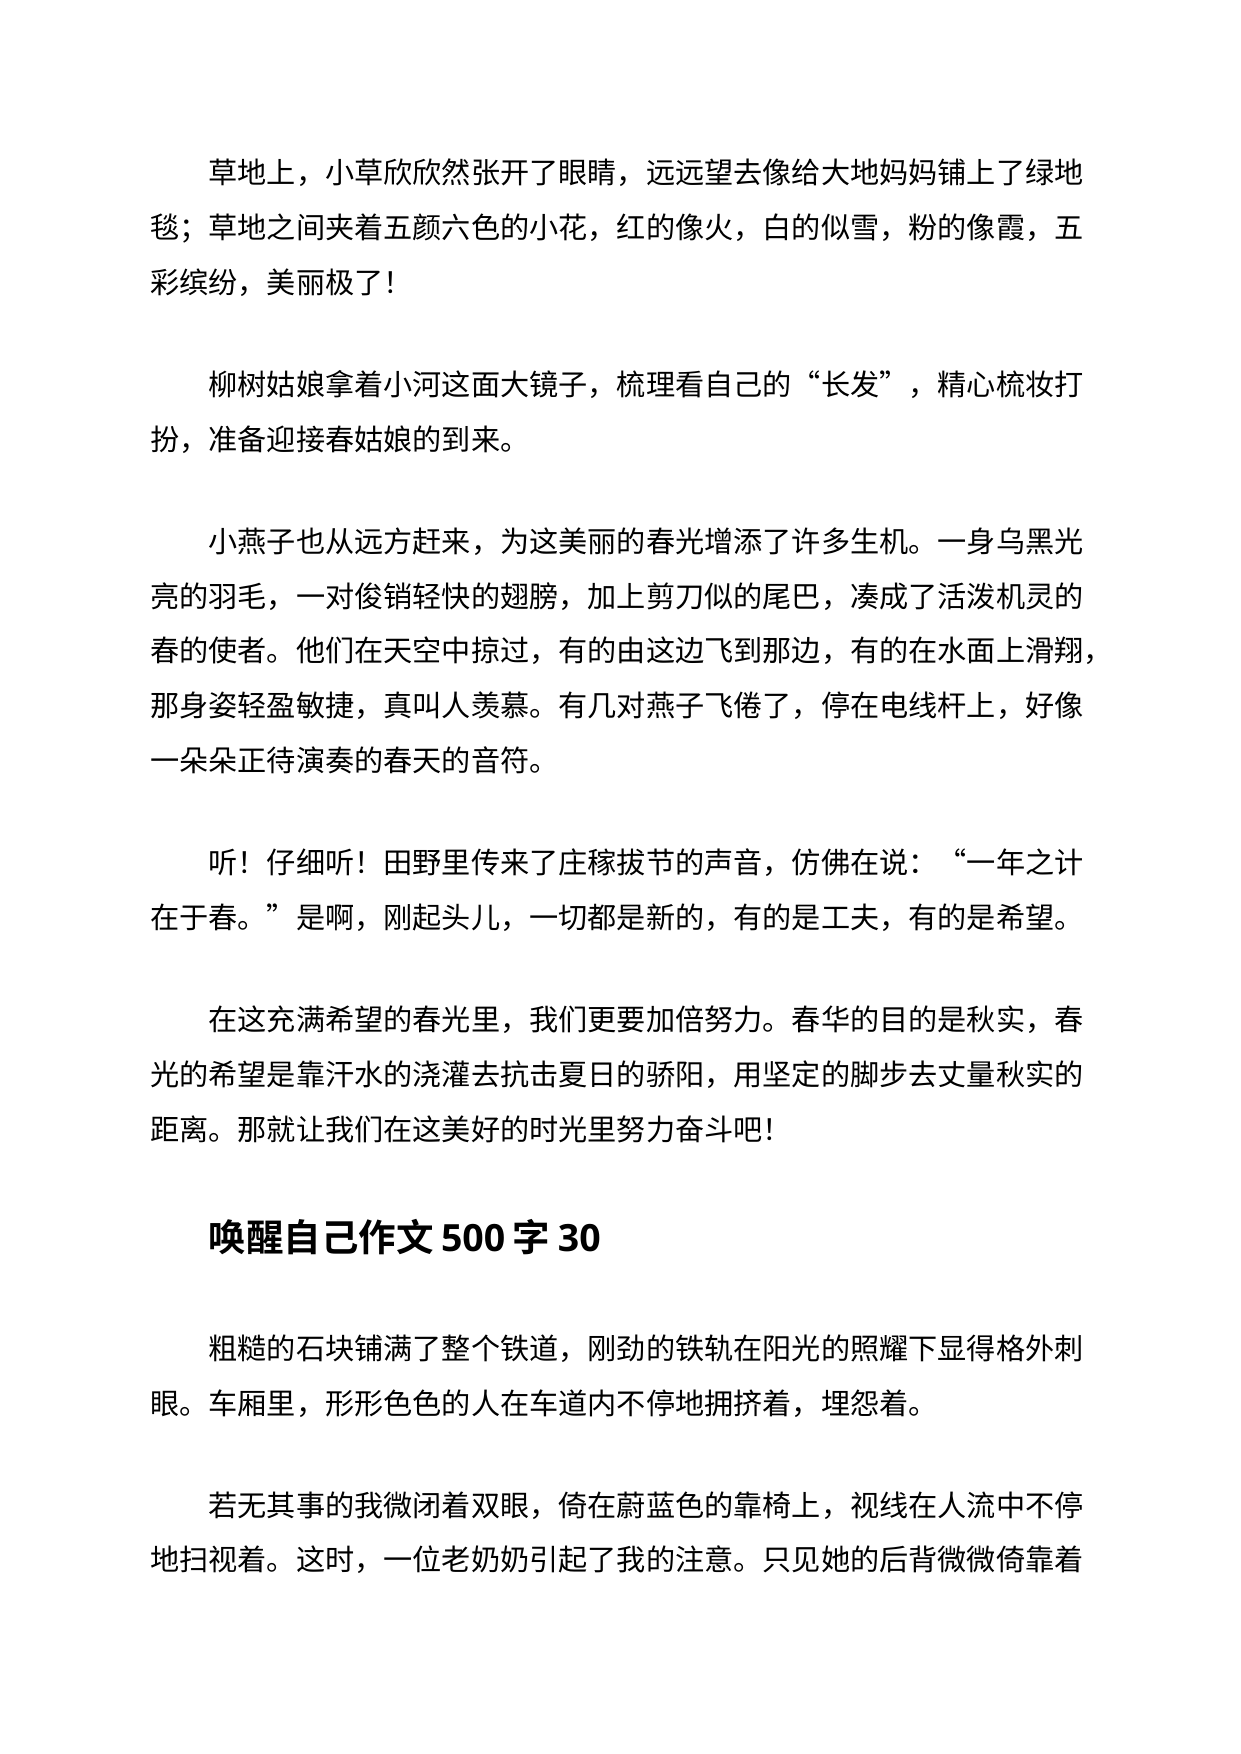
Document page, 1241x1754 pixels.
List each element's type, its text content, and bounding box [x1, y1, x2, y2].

text 唤醒自己作文500字30 [150, 1208, 1090, 1262]
text 草地上，小草欣欣然张开了眼睛，远远望去像给大地妈妈铺上了绿地毯；草地之间夹着五颜六色的小花，红的像火，白的似雪，粉的像霞，五彩缤纷，美丽极了！ [150, 150, 1090, 302]
text 听！仔细听！田野里传来了庄稼拔节的声音，仿佛在说：“一年之计在于春。”是啊，刚起头儿，一切都是新的，有的是工夫，有的是希望。 [150, 839, 1090, 937]
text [150, 1482, 1090, 1579]
text 粗糙的石块铺满了整个铁道，刚劲的铁轨在阳光的照耀下显得格外刺眼。车厢里，形形色色的人在车道内不停地拥挤着，埋怨着。 [150, 1325, 1090, 1423]
text 小燕子也从远方赶来，为这美丽的春光增添了许多生机。一身乌黑光亮的羽毛，一对俊销轻快的翅膀，加上剪刀似的尾巴，凑成了活泼机灵的春的使者。他们在天空中掠过，有的由这边飞到那边，有的在水面上滑翔，那身姿轻盈敏捷，真叫人羡慕。有几对燕子飞倦了，停在电线杆上，好像一朵朵正待演奏的春天的音符。 [150, 518, 1090, 780]
text 在这充满希望的春光里，我们更要加倍努力。春华的目的是秋实，春光的希望是靠汗水的浇灌去抗击夏日的骄阳，用坚定的脚步去丈量秋实的距离。那就让我们在这美好的时光里努力奋斗吧！ [150, 996, 1090, 1148]
text 柳树姑娘拿着小河这面大镜子，梳理看自己的“长发”，精心梳妆打扮，准备迎接春姑娘的到来。 [150, 362, 1090, 459]
